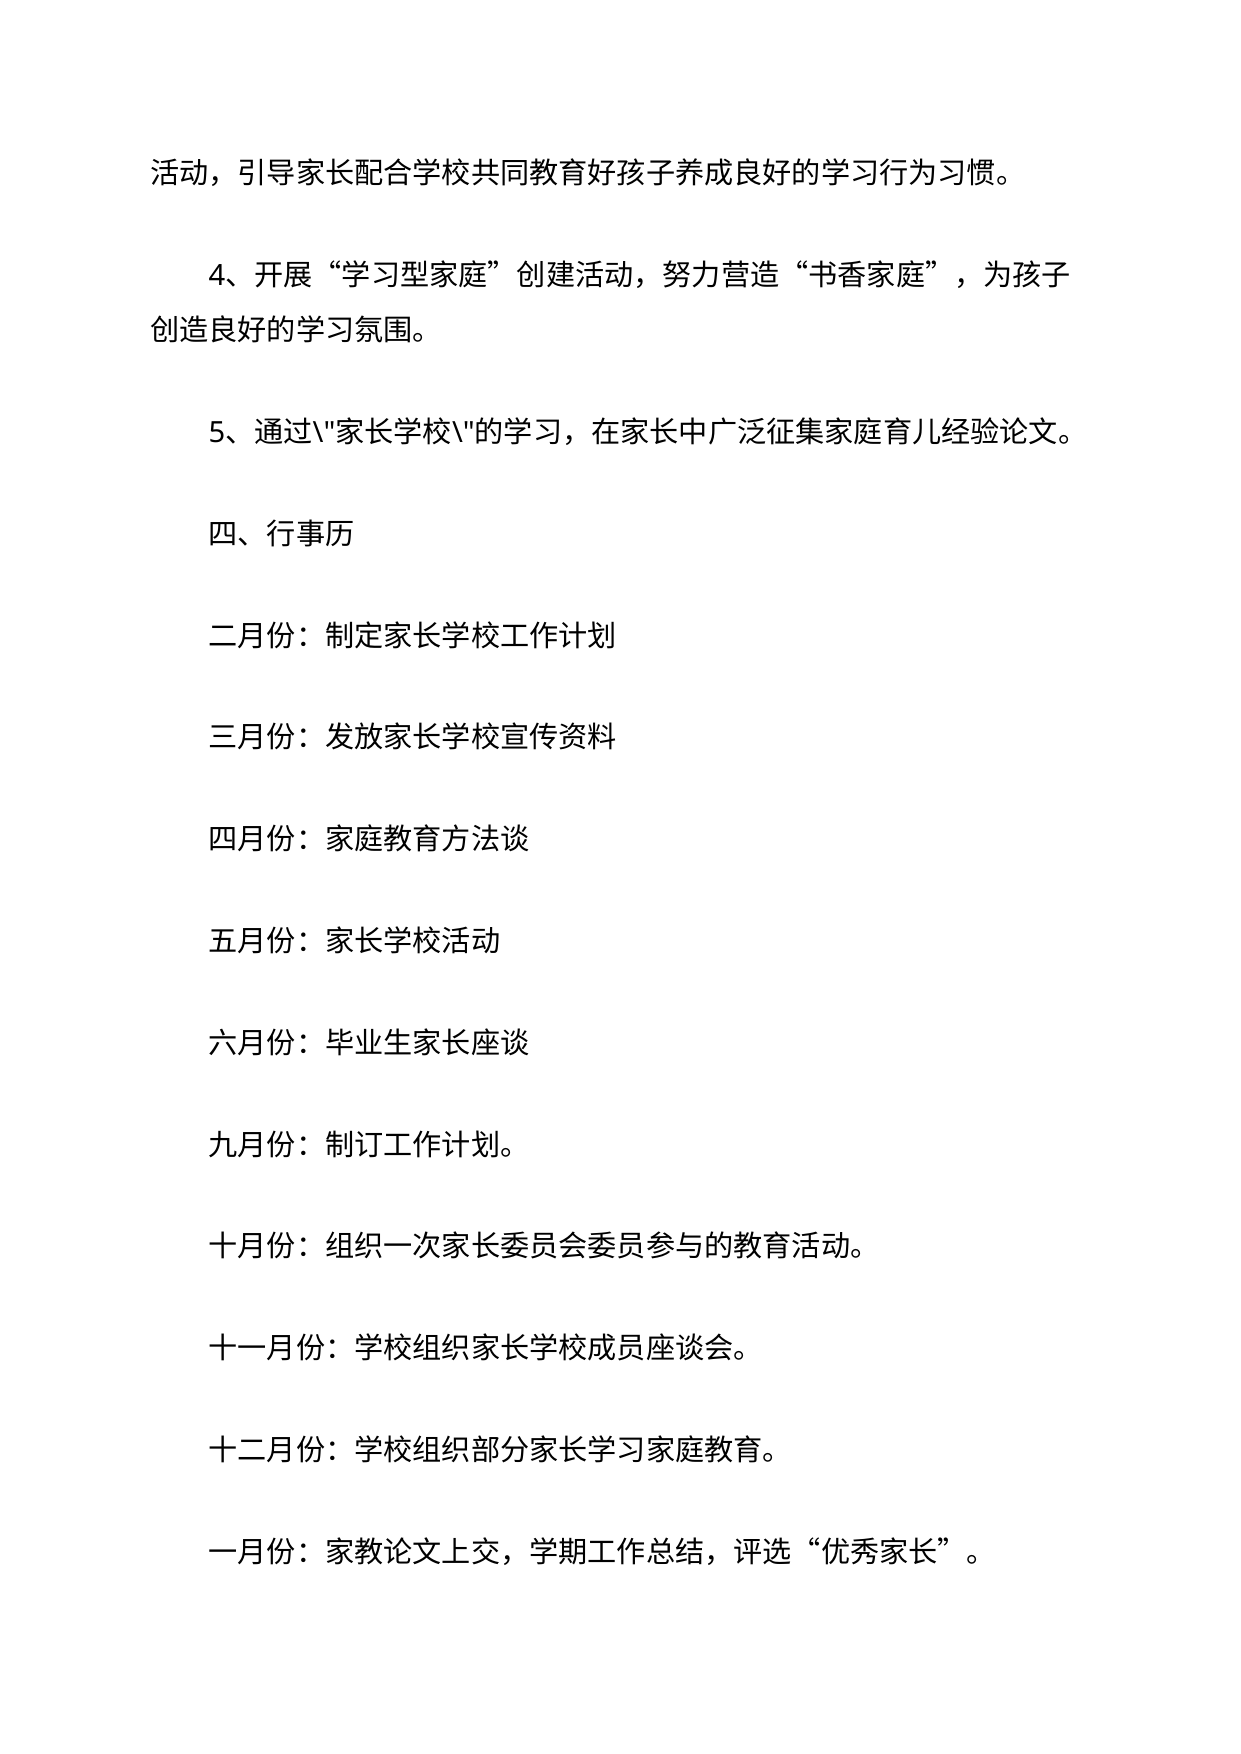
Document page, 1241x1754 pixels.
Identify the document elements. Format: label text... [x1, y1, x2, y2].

text 四、行事历 [150, 511, 1090, 553]
text 九月份：制订工作计划。 [150, 1121, 1090, 1163]
text 一月份：家教论文上交，学期工作总结，评选“优秀家长”。 [150, 1528, 1090, 1571]
text 十月份：组织一次家长委员会委员参与的教育活动。 [150, 1223, 1090, 1265]
text 三月份：发放家长学校宣传资料 [150, 714, 1090, 756]
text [150, 150, 1090, 192]
text 十二月份：学校组织部分家长学习家庭教育。 [150, 1426, 1090, 1469]
text 二月份：制定家长学校工作计划 [150, 612, 1090, 654]
text 4、开展“学习型家庭”创建活动，努力营造“书香家庭”，为孩子创造良好的学习氛围。 [150, 252, 1090, 349]
text 十一月份：学校组织家长学校成员座谈会。 [150, 1325, 1090, 1367]
text 四月份：家庭教育方法谈 [150, 816, 1090, 858]
text 六月份：毕业生家长座谈 [150, 1019, 1090, 1062]
text 五月份：家长学校活动 [150, 918, 1090, 960]
text 5、通过\"家长学校\"的学习，在家长中广泛征集家庭育儿经验论文。 [150, 408, 1090, 451]
